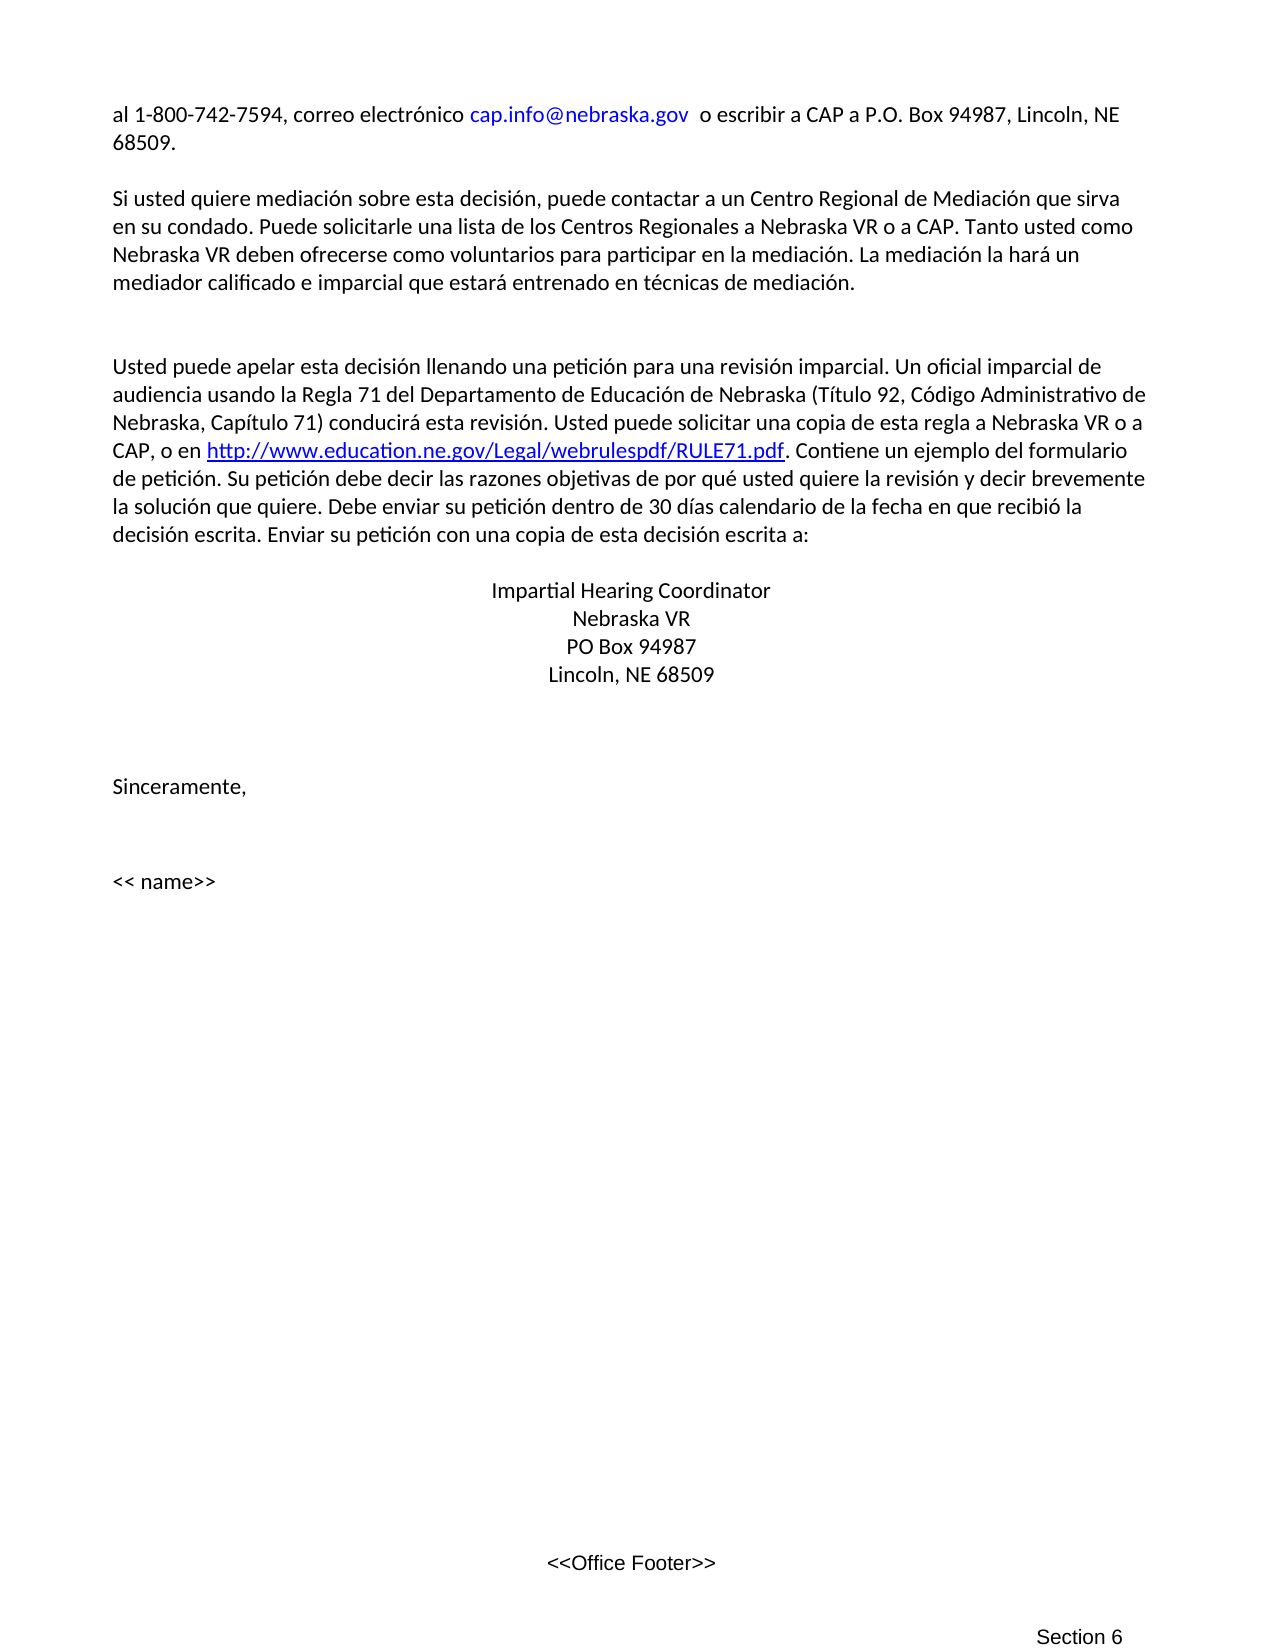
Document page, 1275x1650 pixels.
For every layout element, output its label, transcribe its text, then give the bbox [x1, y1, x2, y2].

text << name>> [112, 867, 1150, 895]
text Sinceramente, [112, 772, 1150, 801]
text Usted puede apelar esta decisión llenando una petición para una revisión imparcial. Un oficial imparcial de audiencia usando la Regla 71 del Departamento de Educación de Nebraska (Título 92, Código Administrativo de Nebraska, Capítulo 71) conducirá esta revisión. Usted puede solicitar una copia de esta regla a Nebraska VR o a CAP, o en http://www.education.ne.gov/Legal/webrulespdf/RULE71.pdf. Contiene un ejemplo del formulario de petición. Su petición debe decir las razones objetivas de por qué usted quiere la revisión y decir brevemente la solución que quiere. Debe enviar su petición dentro de 30 días calendario de la fecha en que recibió la decisión escrita. Enviar su petición con una copia de esta decisión escrita a: [112, 352, 1150, 548]
text Nebraska VR [112, 604, 1150, 632]
text Impartial Hearing Coordinator [112, 576, 1150, 604]
text PO Box 94987 [112, 632, 1150, 660]
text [112, 100, 1150, 156]
text Si usted quiere mediación sobre esta decisión, puede contactar a un Centro Regional de Mediación que sirva en su condado. Puede solicitarle una lista de los Centros Regionales a Nebraska VR o a CAP. Tanto usted como Nebraska VR deben ofrecerse como voluntarios para participar en la mediación. La mediación la hará un mediador calificado e imparcial que estará entrenado en técnicas de mediación. [112, 184, 1150, 296]
text Lincoln, NE 68509 [112, 660, 1150, 688]
